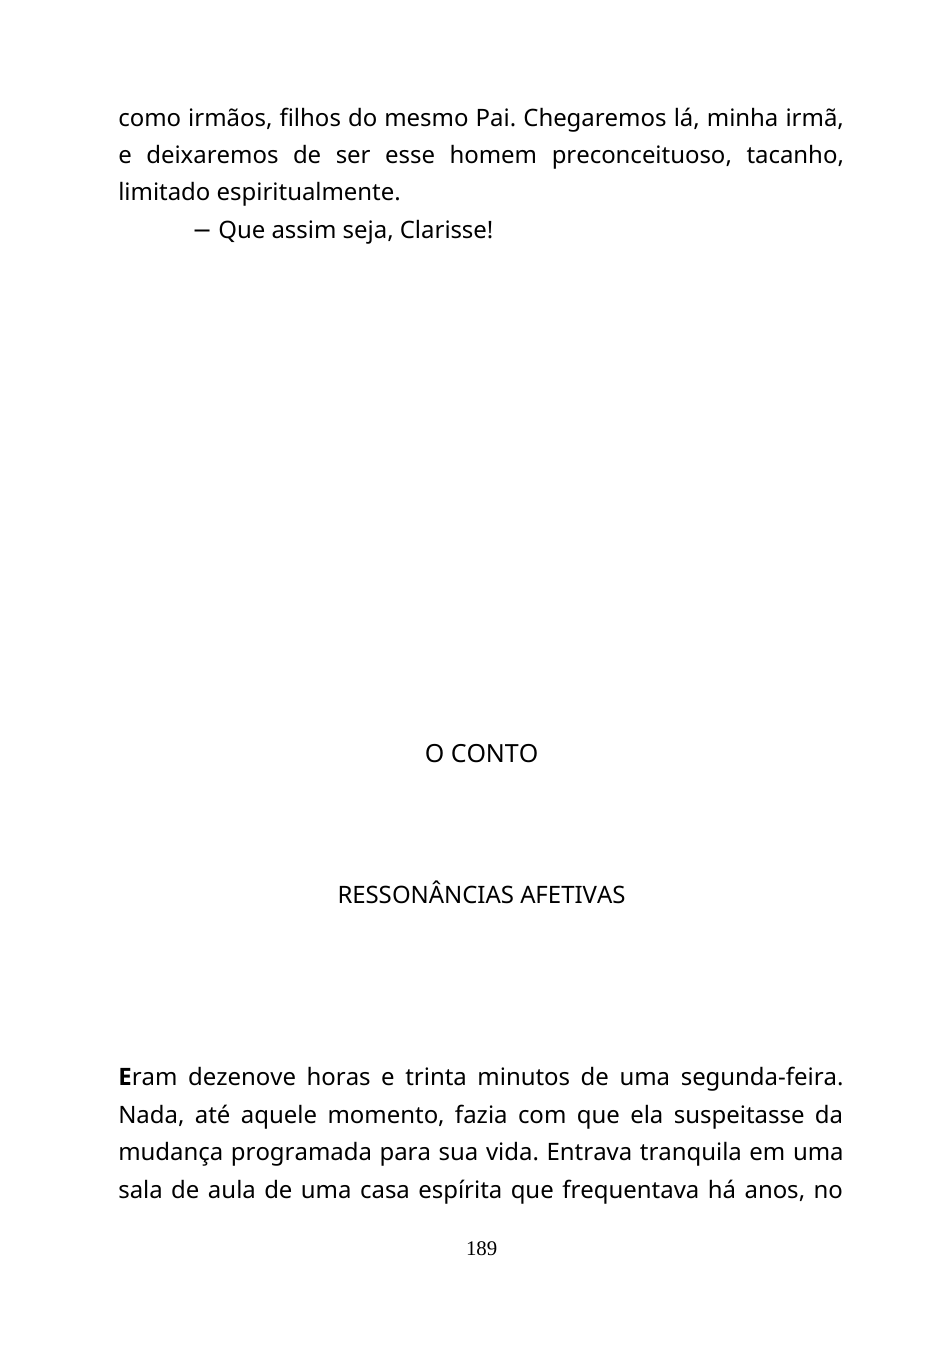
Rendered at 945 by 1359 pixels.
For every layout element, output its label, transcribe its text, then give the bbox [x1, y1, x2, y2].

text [118, 1060, 844, 1205]
subtitle O CONTO [118, 736, 844, 770]
text − Que assim seja, Clarisse! [118, 213, 844, 245]
subtitle RESSONÂNCIAS AFETIVAS [118, 878, 844, 911]
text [118, 100, 844, 208]
